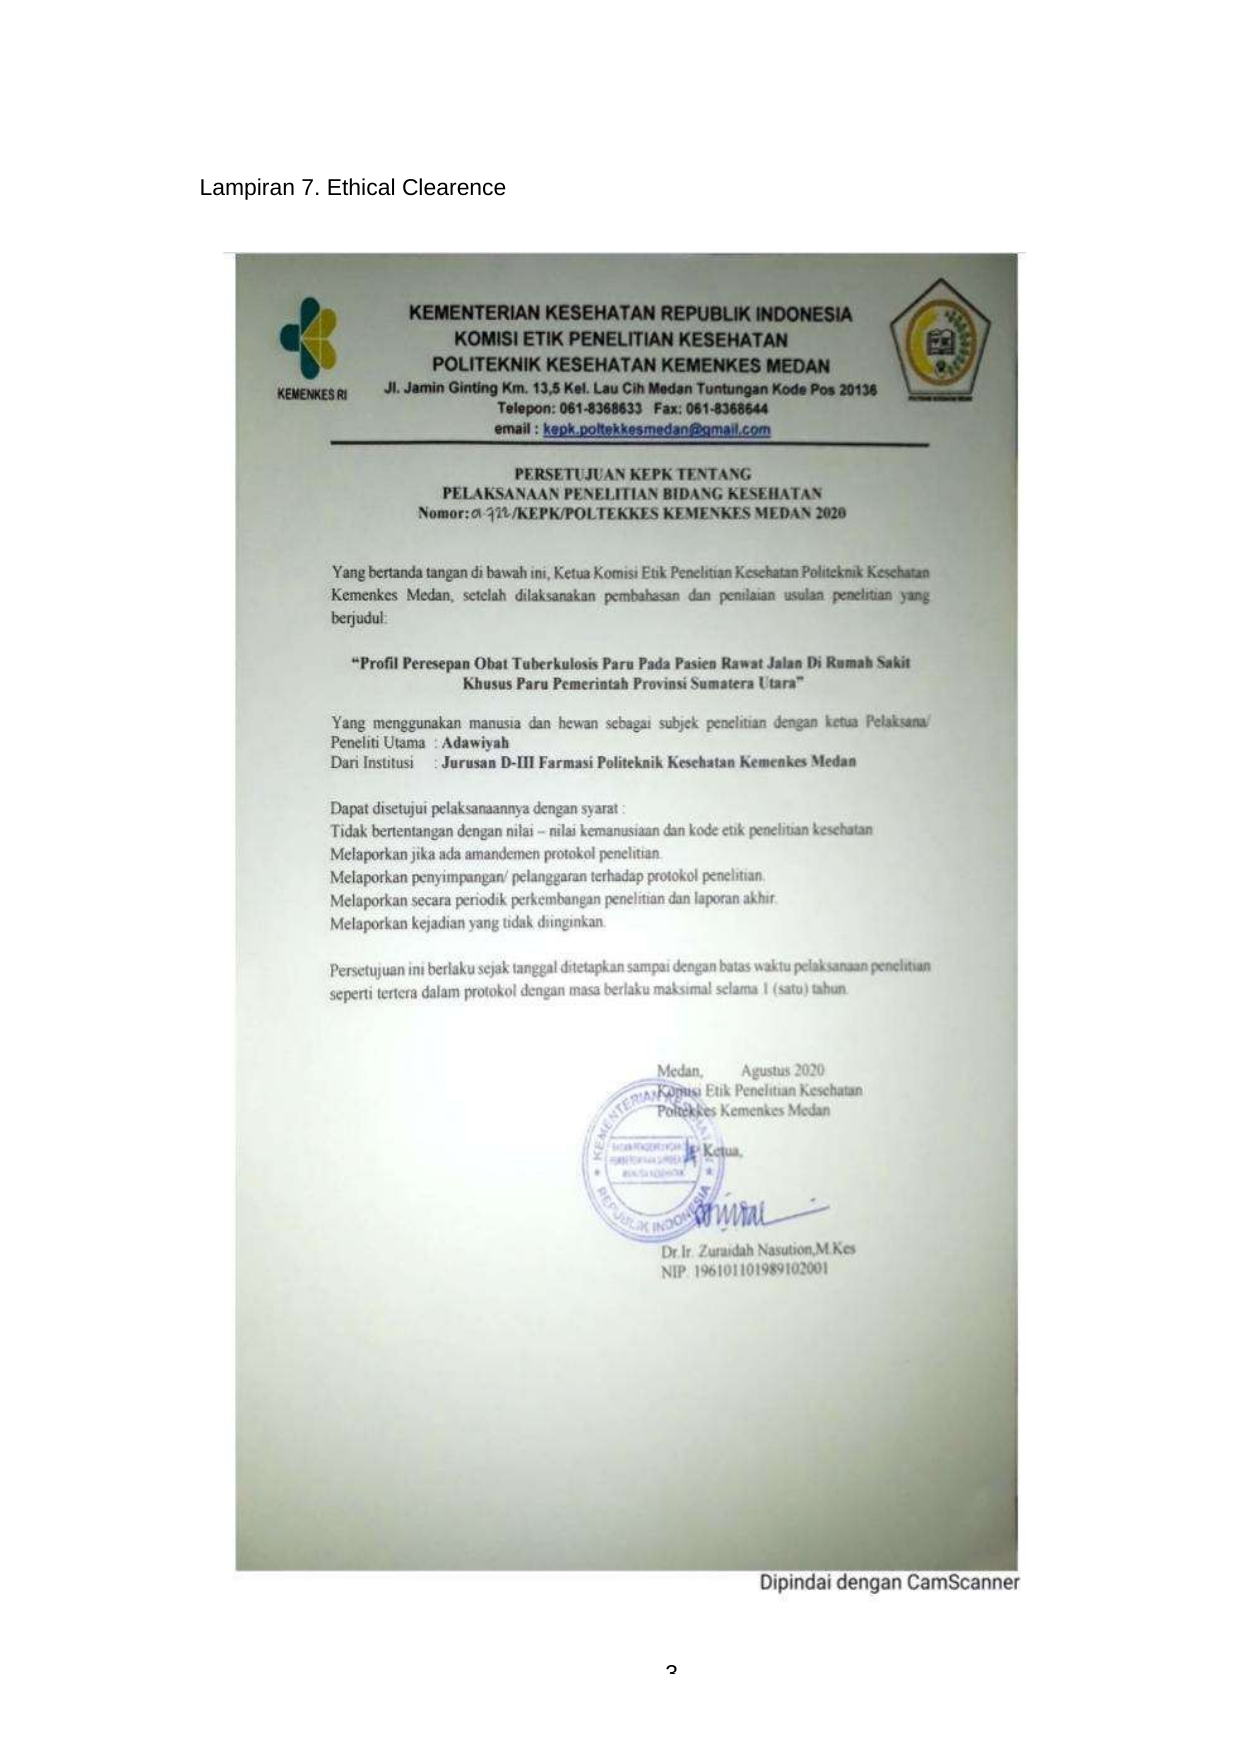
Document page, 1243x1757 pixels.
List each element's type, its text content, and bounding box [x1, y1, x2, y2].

picture [223, 252, 1027, 1602]
text Lampiran 7. Ethical Clearence [199, 174, 1107, 200]
